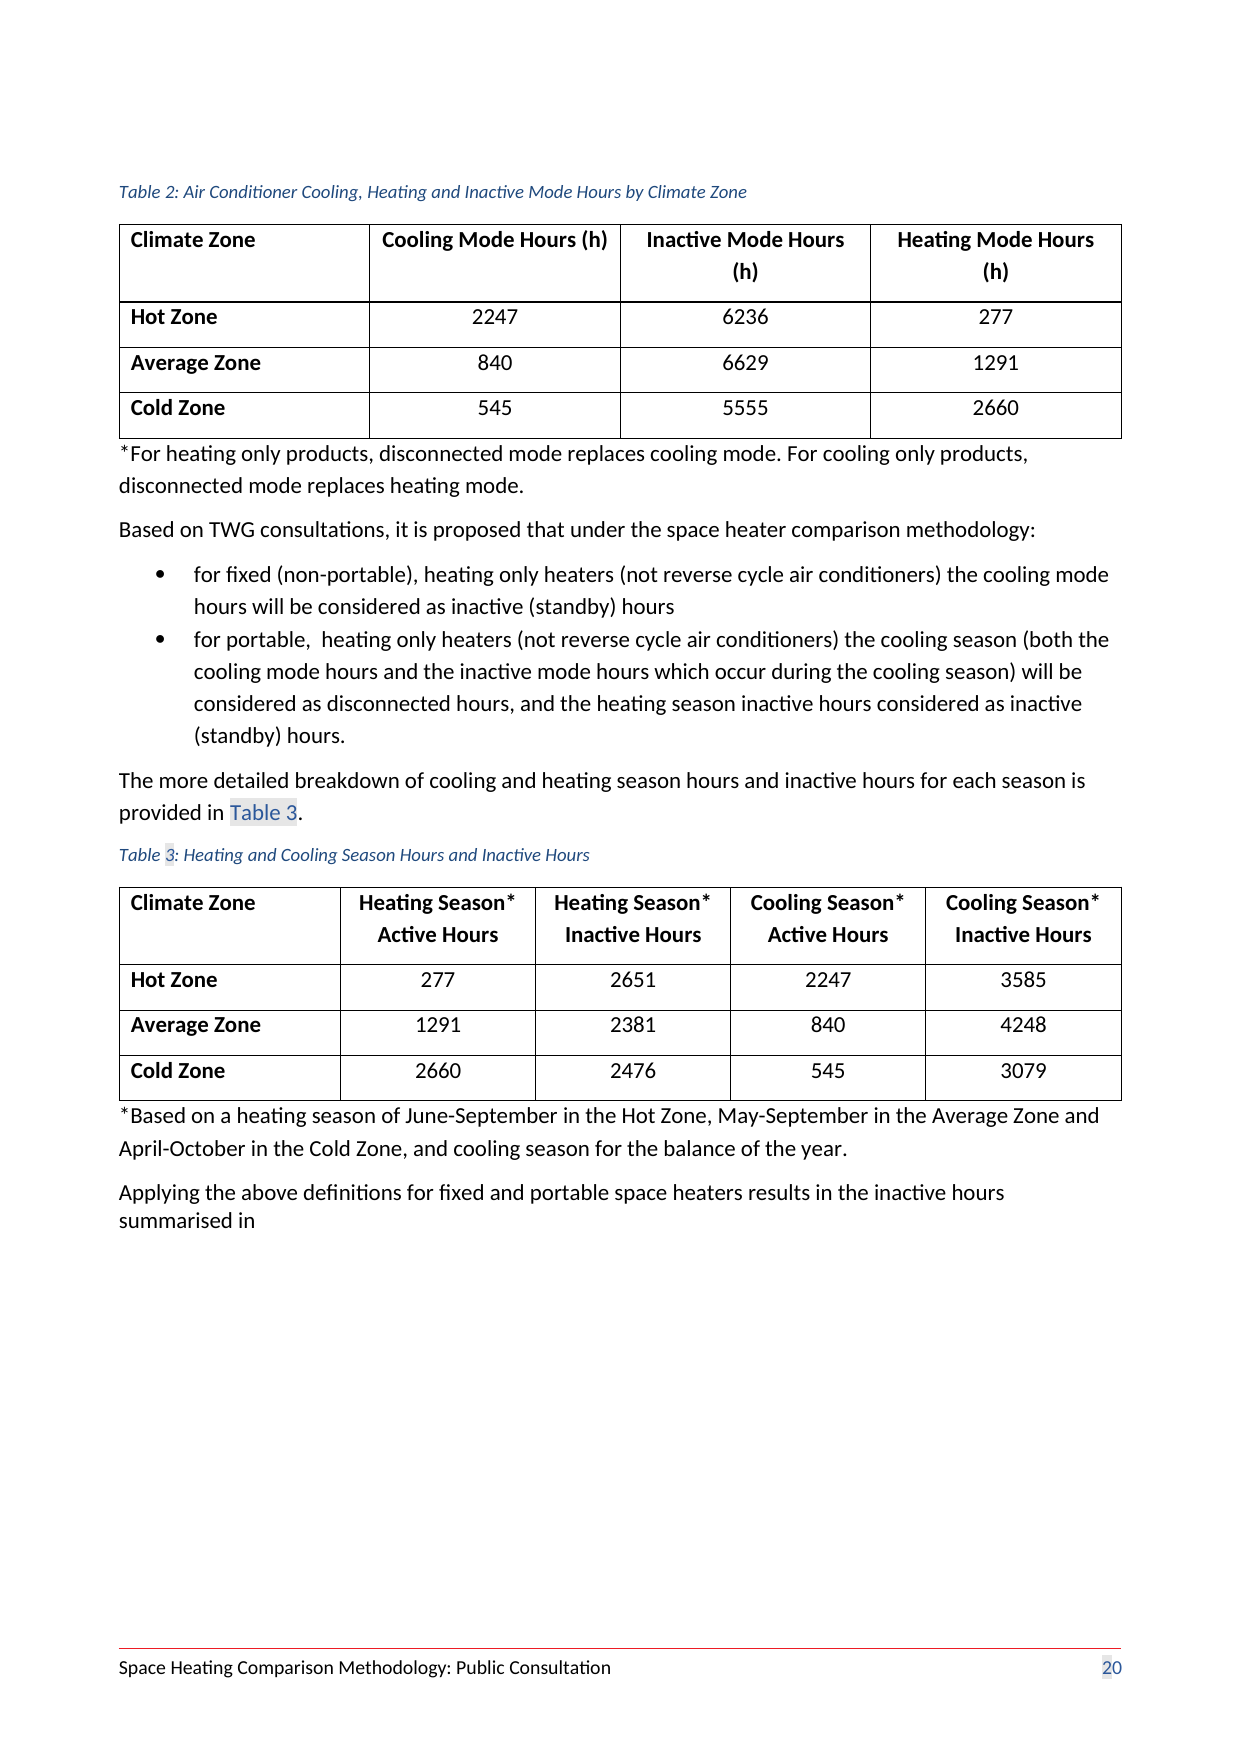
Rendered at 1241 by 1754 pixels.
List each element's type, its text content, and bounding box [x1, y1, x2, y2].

table_cell 2247 [370, 303, 620, 347]
table_header Cooling Season* Active Hours [731, 888, 925, 964]
table_cell 5555 [621, 393, 870, 438]
table_cell Hot Zone [120, 965, 340, 1009]
list for portable, heating only heaters (not reverse cycle air conditioners) the cooling season (both the cooling mode hours and the inactive mode hours which occur during the cooling season) will be considered as disconnected hours, and the heating season inactive hours considered as inactive (standby) hours. [156, 625, 1121, 749]
text Table 2: Air Conditioner Cooling, Heating and Inactive Mode Hours by Climate Zone [119, 180, 1121, 203]
table_cell 277 [341, 965, 535, 1009]
table_header Heating Mode Hours (h) [871, 225, 1121, 301]
table_cell 3079 [926, 1056, 1121, 1100]
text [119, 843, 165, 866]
table_cell 277 [871, 303, 1121, 347]
table_cell 840 [370, 348, 620, 392]
table_header Heating Season* Inactive Hours [536, 888, 730, 964]
table_cell 2651 [536, 965, 730, 1009]
table_cell 2247 [731, 965, 925, 1009]
text *Based on a heating season of June-September in the Hot Zone, May-September in the Average Zone and April-October in the Cold Zone, and cooling season for the balance of the year. [119, 1101, 1121, 1162]
text Applying the above definitions for fixed and portable space heaters results in the inactive hours summarised in [119, 1178, 1121, 1234]
table_header Climate Zone [120, 225, 369, 301]
text Based on TWG consultations, it is proposed that under the space heater comparison methodology: [119, 516, 1121, 544]
list for fixed (non-portable), heating only heaters (not reverse cycle air conditioners) the cooling mode hours will be considered as inactive (standby) hours [156, 560, 1121, 621]
table_cell 2660 [341, 1056, 535, 1100]
table_cell 2381 [536, 1011, 730, 1055]
table_header Heating Season* Active Hours [341, 888, 535, 964]
table_cell Hot Zone [120, 303, 369, 347]
table_cell 840 [731, 1011, 925, 1055]
table_cell Cold Zone [120, 393, 369, 438]
table_cell 2476 [536, 1056, 730, 1100]
text The more detailed breakdown of cooling and heating season hours and inactive hours for each season is provided in Table 3. [119, 766, 1121, 826]
text *For heating only products, disconnected mode replaces cooling mode. For cooling only products, disconnected mode replaces heating mode. [119, 439, 1121, 499]
table_header Cooling Season* Inactive Hours [926, 888, 1121, 964]
table_header Climate Zone [120, 888, 340, 964]
table_cell 1291 [871, 348, 1121, 392]
table_cell 4248 [926, 1011, 1121, 1055]
table_cell 1291 [341, 1011, 535, 1055]
table_cell 545 [731, 1056, 925, 1100]
table_cell Cold Zone [120, 1056, 340, 1100]
table_cell 6236 [621, 303, 870, 347]
table_cell 545 [370, 393, 620, 438]
table_cell Average Zone [120, 1011, 340, 1055]
table_header Cooling Mode Hours (h) [370, 225, 620, 301]
table_cell 6629 [621, 348, 870, 392]
text Table 3: Heating and Cooling Season Hours and Inactive Hours [174, 843, 1121, 866]
table_cell 3585 [926, 965, 1121, 1009]
table_cell Average Zone [120, 348, 369, 392]
table_header Inactive Mode Hours (h) [621, 225, 870, 301]
table_cell 2660 [871, 393, 1121, 438]
